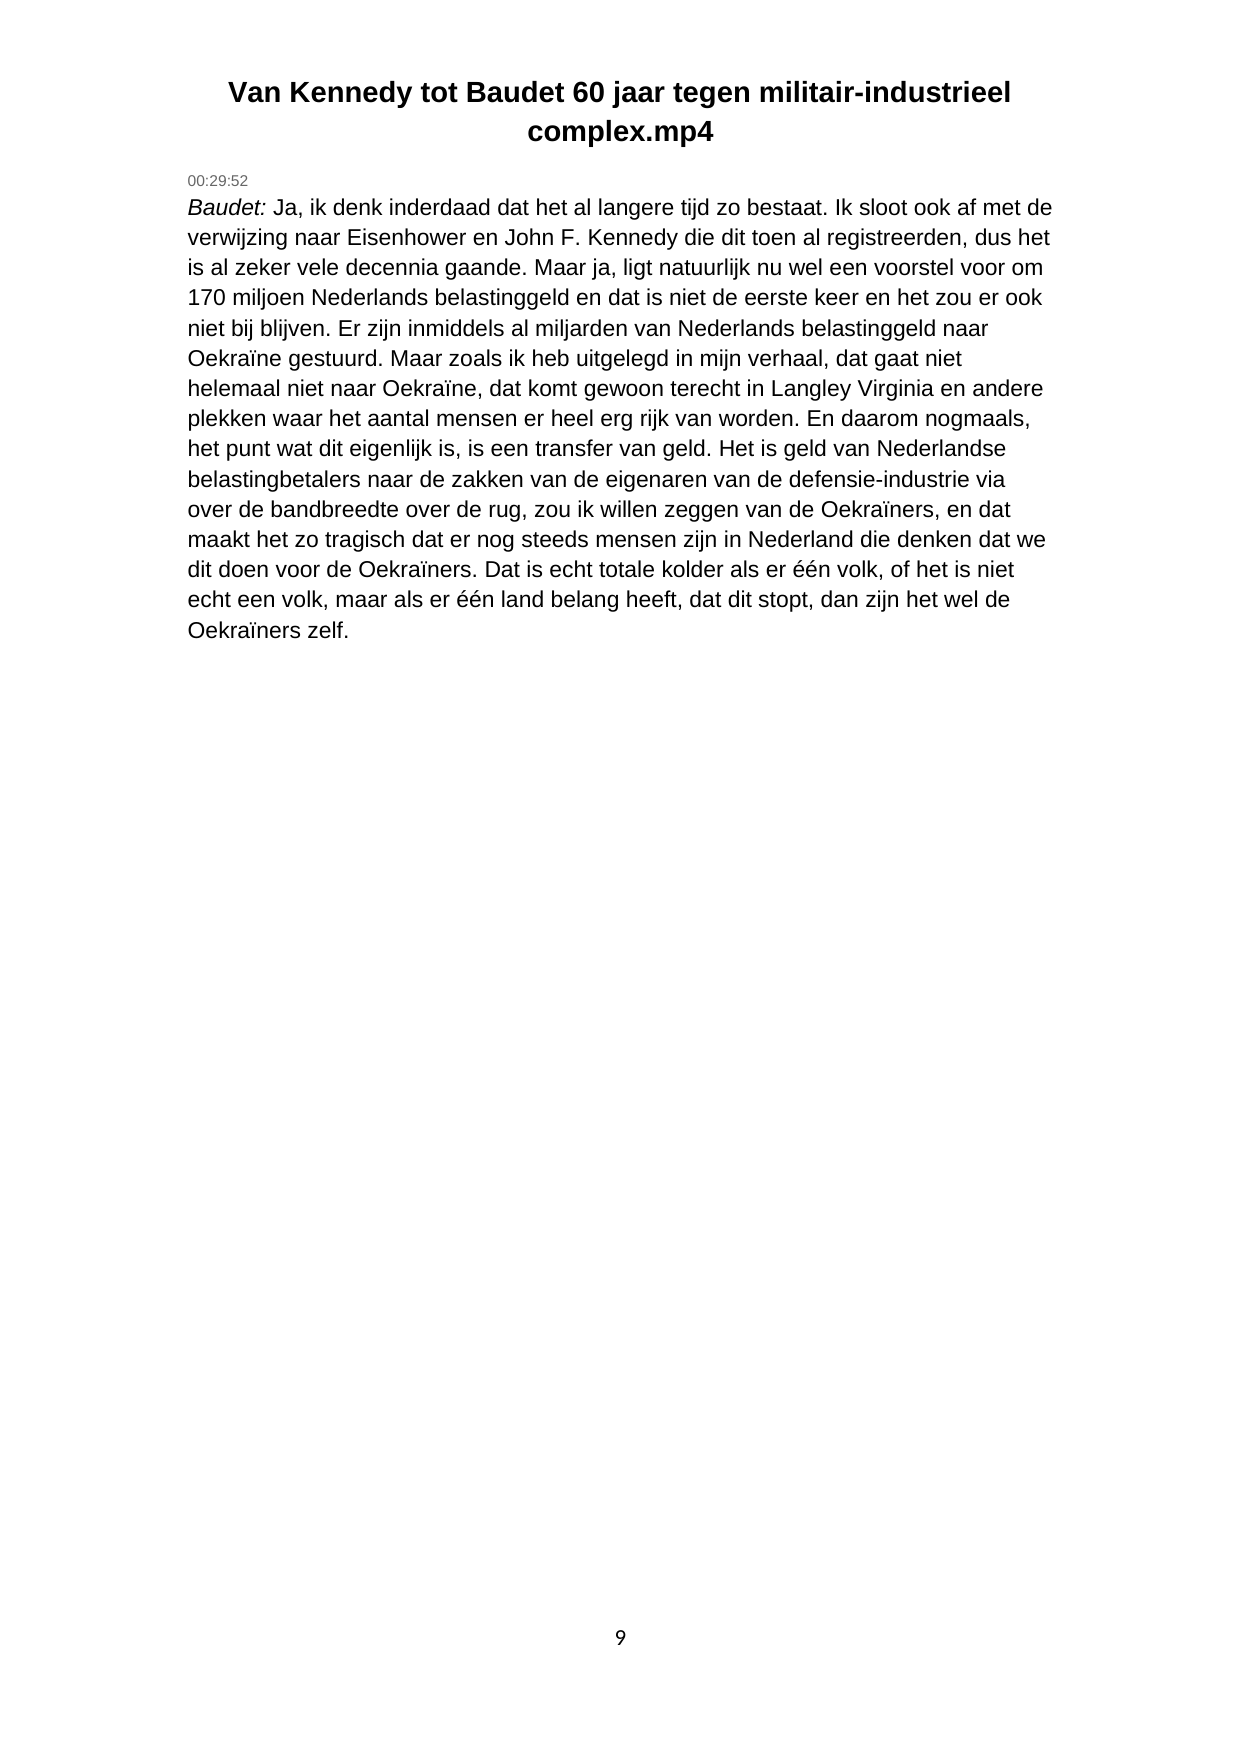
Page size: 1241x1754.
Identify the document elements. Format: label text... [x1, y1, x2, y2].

text 00:29:52 Baudet: Ja, ik denk inderdaad dat het al langere tijd zo bestaat. Ik sloot ook af met de verwijzing naar Eisenhower en John F. Kennedy die dit toen al registreerden, dus het is al zeker vele decennia gaande. Maar ja, ligt natuurlijk nu wel een voorstel voor om 170 miljoen Nederlands belastinggeld en dat is niet de eerste keer en het zou er ook niet bij blijven. Er zijn inmiddels al miljarden van Nederlands belastinggeld naar Oekraïne gestuurd. Maar zoals ik heb uitgelegd in mijn verhaal, dat gaat niet helemaal niet naar Oekraïne, dat komt gewoon terecht in Langley Virginia en andere plekken waar het aantal mensen er heel erg rijk van worden. En daarom nogmaals, het punt wat dit eigenlijk is, is een transfer van geld. Het is geld van Nederlandse belastingbetalers naar de zakken van de eigenaren van de defensie-industrie via over de bandbreedte over de rug, zou ik willen zeggen van de Oekraïners, en dat maakt het zo tragisch dat er nog steeds mensen zijn in Nederland die denken dat we dit doen voor de Oekraïners. Dat is echt totale kolder als er één volk, of het is niet echt een volk, maar als er één land belang heeft, dat dit stopt, dan zijn het wel de Oekraïners zelf. [187, 172, 1053, 643]
